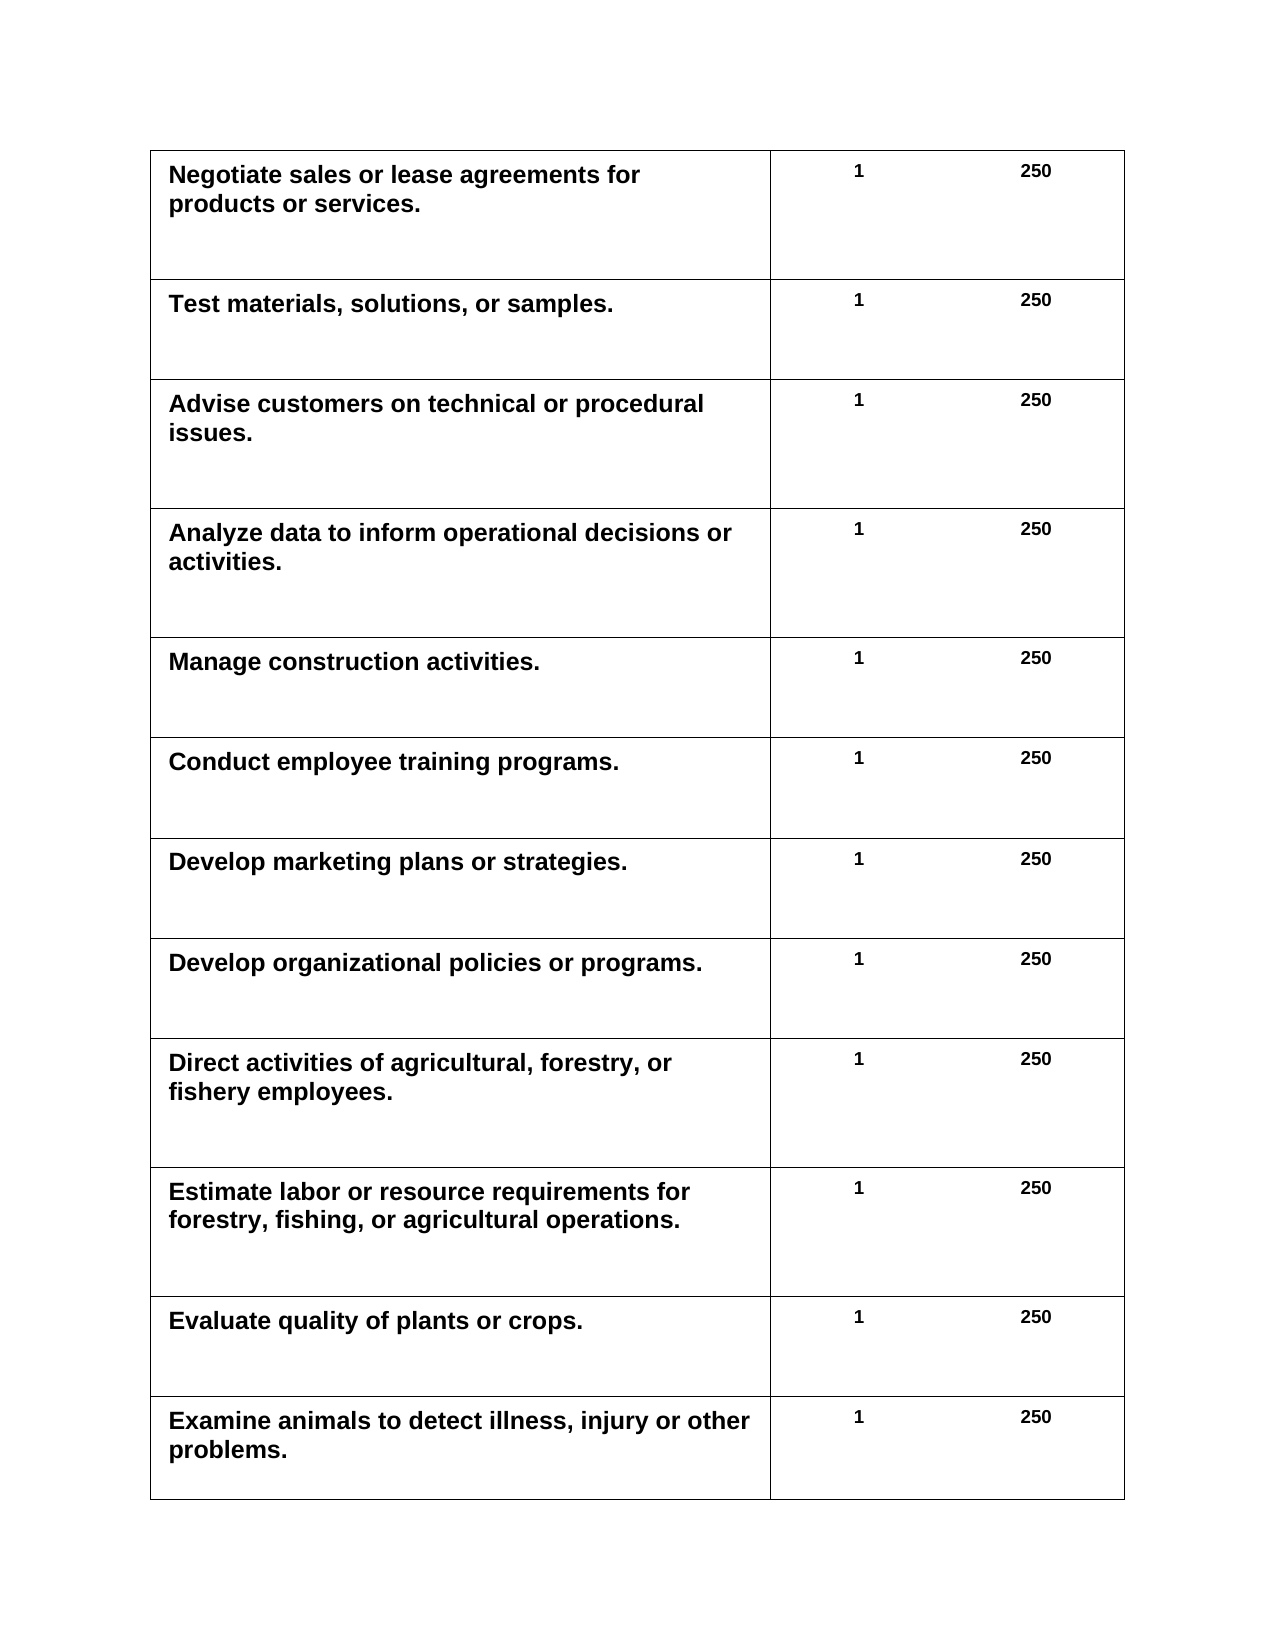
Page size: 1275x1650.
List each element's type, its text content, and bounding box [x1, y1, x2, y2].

table_cell 1 [771, 509, 947, 637]
table_cell Analyze data to inform operational decisions or activities. Analyze market conditions to determine acreage allocations. [151, 509, 770, 637]
table_cell Estimate labor or resource requirements for forestry, fishing, or agricultural operations. Determine types or quantities of crops, plants, or livestock to be grown and raised, based on budgets, federal incentives, market conditions, executive directives, projected sales volumes, or soil conditions. [151, 1168, 770, 1296]
table_cell Develop marketing plans or strategies. Evaluate marketing or sales alternatives for products. [151, 839, 770, 938]
table_cell 1 [771, 1297, 947, 1396]
table_cell 1 [771, 1039, 947, 1167]
table_cell 250 [948, 509, 1124, 637]
table_cell Test materials, solutions, or samples. Analyze soil to determine types or quantities of fertilizer required for maximum crop production. [151, 280, 770, 379]
table_cell 250 [948, 939, 1124, 1038]
table_cell Negotiate sales or lease agreements for products or services. Negotiate with buyers for the sale, storage, or shipment of crops or livestock. [151, 151, 770, 279]
table_cell 250 [948, 280, 1124, 379]
table_cell 1 [771, 280, 947, 379]
table_cell 1 [771, 380, 947, 508]
table_cell Advise customers on technical or procedural issues. Provide information to customers on the care of trees, shrubs, flowers, plants, and lawns. [151, 380, 770, 508]
table_cell 250 [948, 638, 1124, 737]
table_cell 1 [771, 1168, 947, 1296]
table_cell 250 [948, 738, 1124, 837]
table_cell Evaluate quality of plants or crops. Conduct inspections to determine crop maturity or condition or to detect disease or insect infestation. [151, 1297, 770, 1396]
table_cell 250 [948, 1168, 1124, 1296]
table_cell Develop organizational policies or programs. Determine, administer, and execute policies relating to operations administration and standards, facility maintenance, and safety. [151, 939, 770, 1038]
table_cell 250 [948, 1397, 1124, 1499]
table_cell Manage construction activities. Supervise the construction of farm or ranch structures, such as buildings, fences, drainage systems, wells, or roads. [151, 638, 770, 737]
table_cell 250 [948, 1039, 1124, 1167]
table_cell 250 [948, 380, 1124, 508]
table_cell 1 [771, 638, 947, 737]
table_cell Conduct employee training programs. Hire, supervise, and train support workers. [151, 738, 770, 837]
table_cell 1 [771, 151, 947, 279]
table_cell 1 [771, 738, 947, 837]
table_cell 250 [948, 839, 1124, 938]
table_cell 1 [771, 939, 947, 1038]
table_cell Direct activities of agricultural, forestry, or fishery employees. Conduct or supervise stock examinations to identify diseases or parasites. [151, 1039, 770, 1167]
table_cell 1 [771, 1397, 947, 1499]
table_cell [151, 1397, 770, 1499]
table_cell 250 [948, 1297, 1124, 1396]
table_cell 250 [948, 151, 1124, 279]
table_cell 1 [771, 839, 947, 938]
